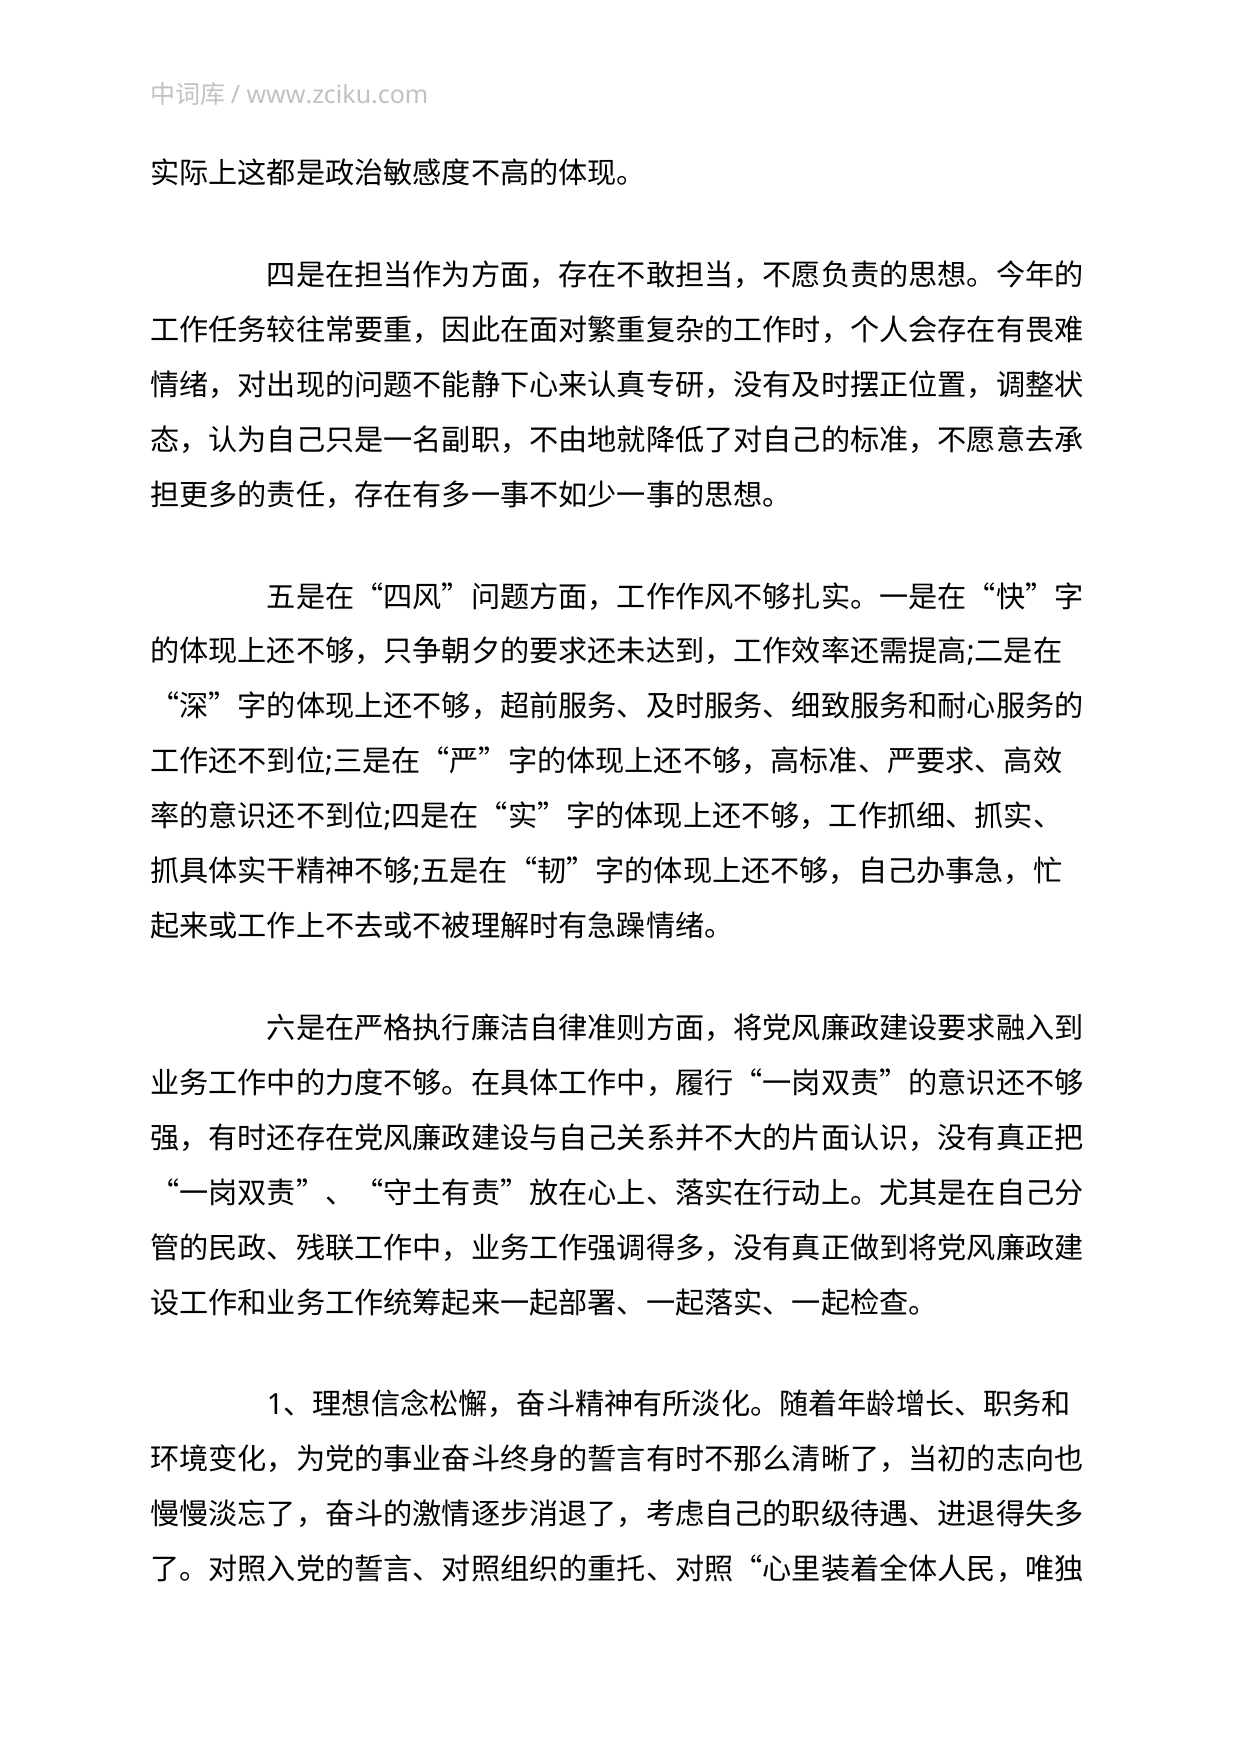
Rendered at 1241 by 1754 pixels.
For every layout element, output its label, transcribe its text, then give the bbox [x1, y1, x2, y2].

text 五是在“四风”问题方面，工作作风不够扎实。一是在“快”字的体现上还不够，只争朝夕的要求还未达到，工作效率还需提高;二是在“深”字的体现上还不够，超前服务、及时服务、细致服务和耐心服务的工作还不到位;三是在“严”字的体现上还不够，高标准、严要求、高效率的意识还不到位;四是在“实”字的体现上还不够，工作抓细、抓实、抓具体实干精神不够;五是在“韧”字的体现上还不够，自己办事急，忙起来或工作上不去或不被理解时有急躁情绪。 [150, 573, 1090, 945]
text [150, 1381, 1090, 1588]
text 六是在严格执行廉洁自律准则方面，将党风廉政建设要求融入到业务工作中的力度不够。在具体工作中，履行“一岗双责”的意识还不够强，有时还存在党风廉政建设与自己关系并不大的片面认识，没有真正把“一岗双责”、“守土有责”放在心上、落实在行动上。尤其是在自己分管的民政、残联工作中，业务工作强调得多，没有真正做到将党风廉政建设工作和业务工作统筹起来一起部署、一起落实、一起检查。 [150, 1005, 1090, 1321]
text 四是在担当作为方面，存在不敢担当，不愿负责的思想。今年的工作任务较往常要重，因此在面对繁重复杂的工作时，个人会存在有畏难情绪，对出现的问题不能静下心来认真专研，没有及时摆正位置，调整状态，认为自己只是一名副职，不由地就降低了对自己的标准，不愿意去承担更多的责任，存在有多一事不如少一事的思想。 [150, 252, 1090, 514]
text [150, 150, 1090, 192]
